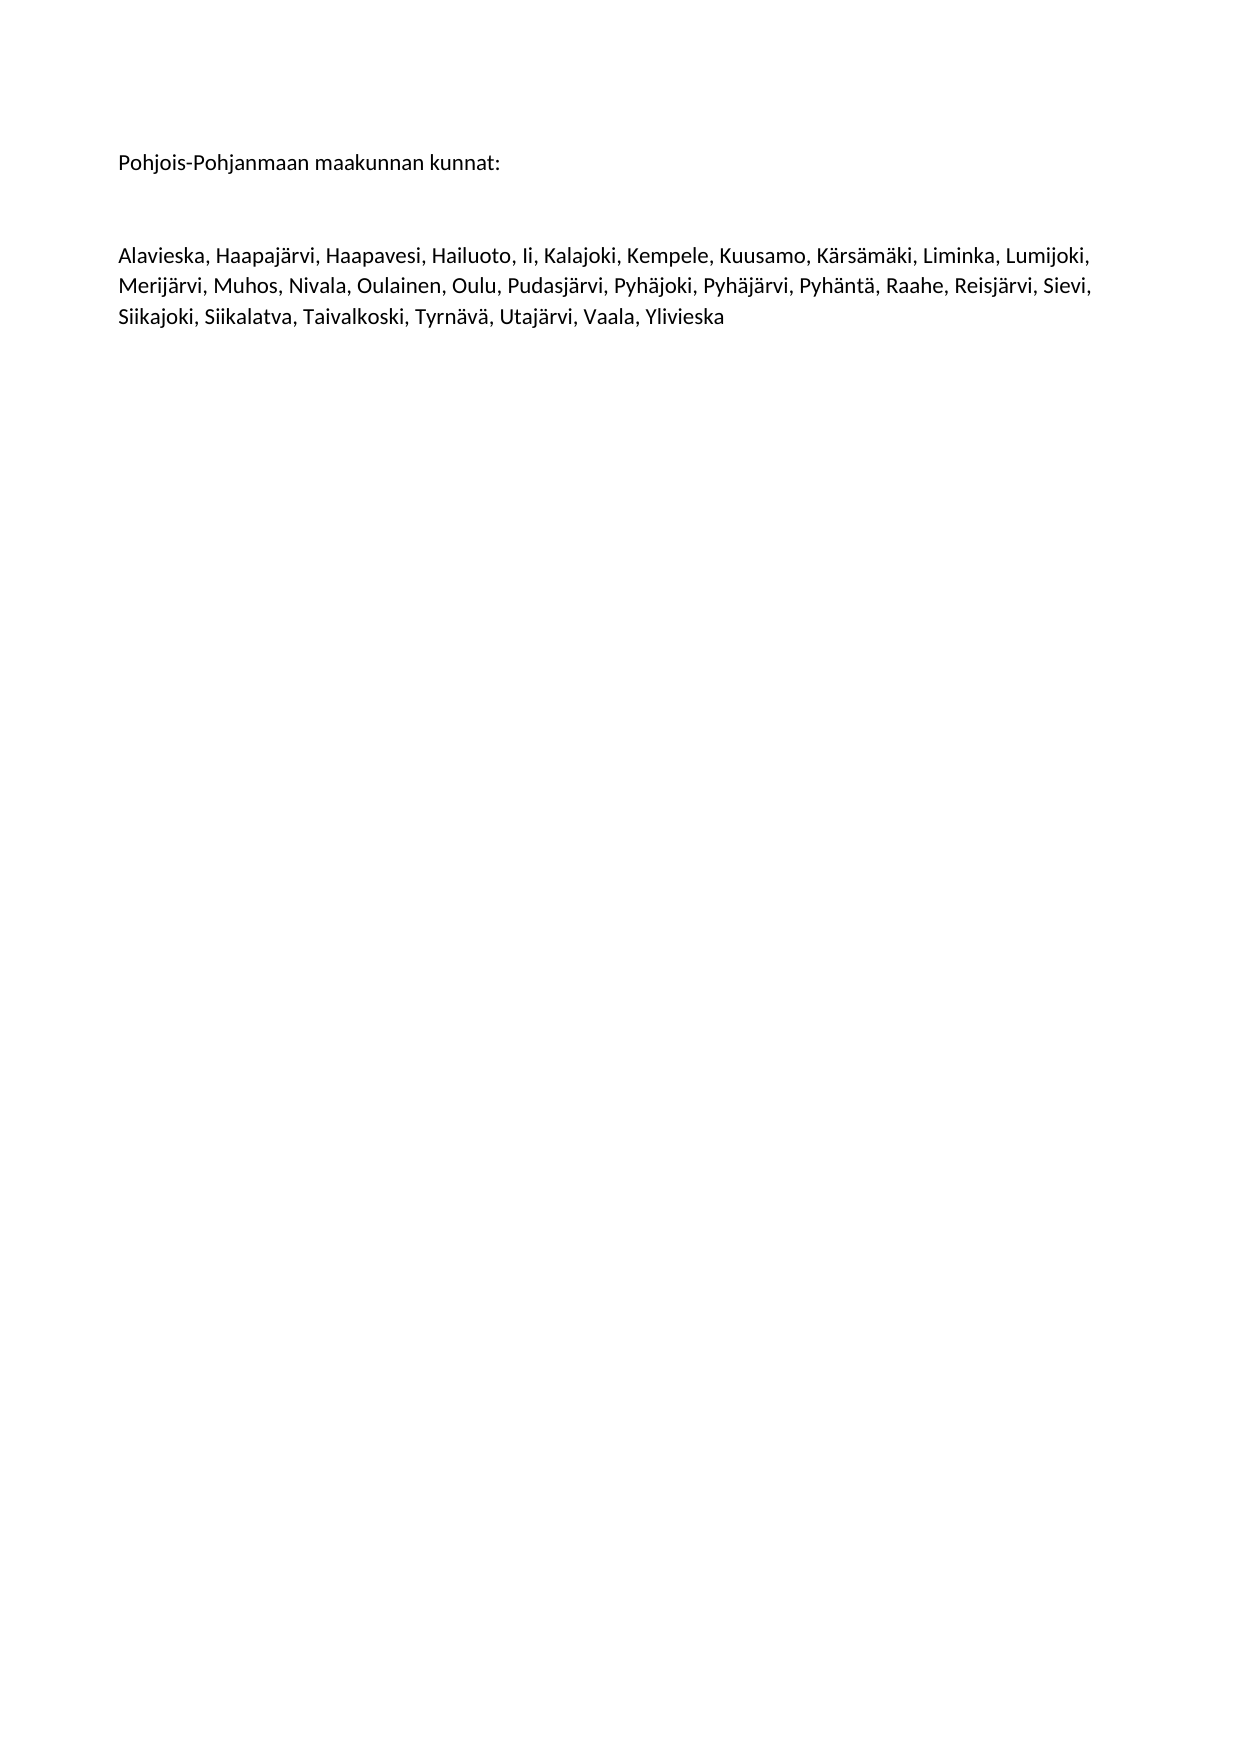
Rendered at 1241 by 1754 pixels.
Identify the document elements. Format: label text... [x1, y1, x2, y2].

text Alavieska, Haapajärvi, Haapavesi, Hailuoto, Ii, Kalajoki, Kempele, Kuusamo, Kärsämäki, Liminka, Lumijoki, Merijärvi, Muhos, Nivala, Oulainen, Oulu, Pudasjärvi, Pyhäjoki, Pyhäjärvi, Pyhäntä, Raahe, Reisjärvi, Sievi, Siikajoki, Siikalatva, Taivalkoski, Tyrnävä, Utajärvi, Vaala, Ylivieska [118, 241, 1122, 330]
text Pohjois-Pohjanmaan maakunnan kunnat: [118, 148, 1122, 176]
